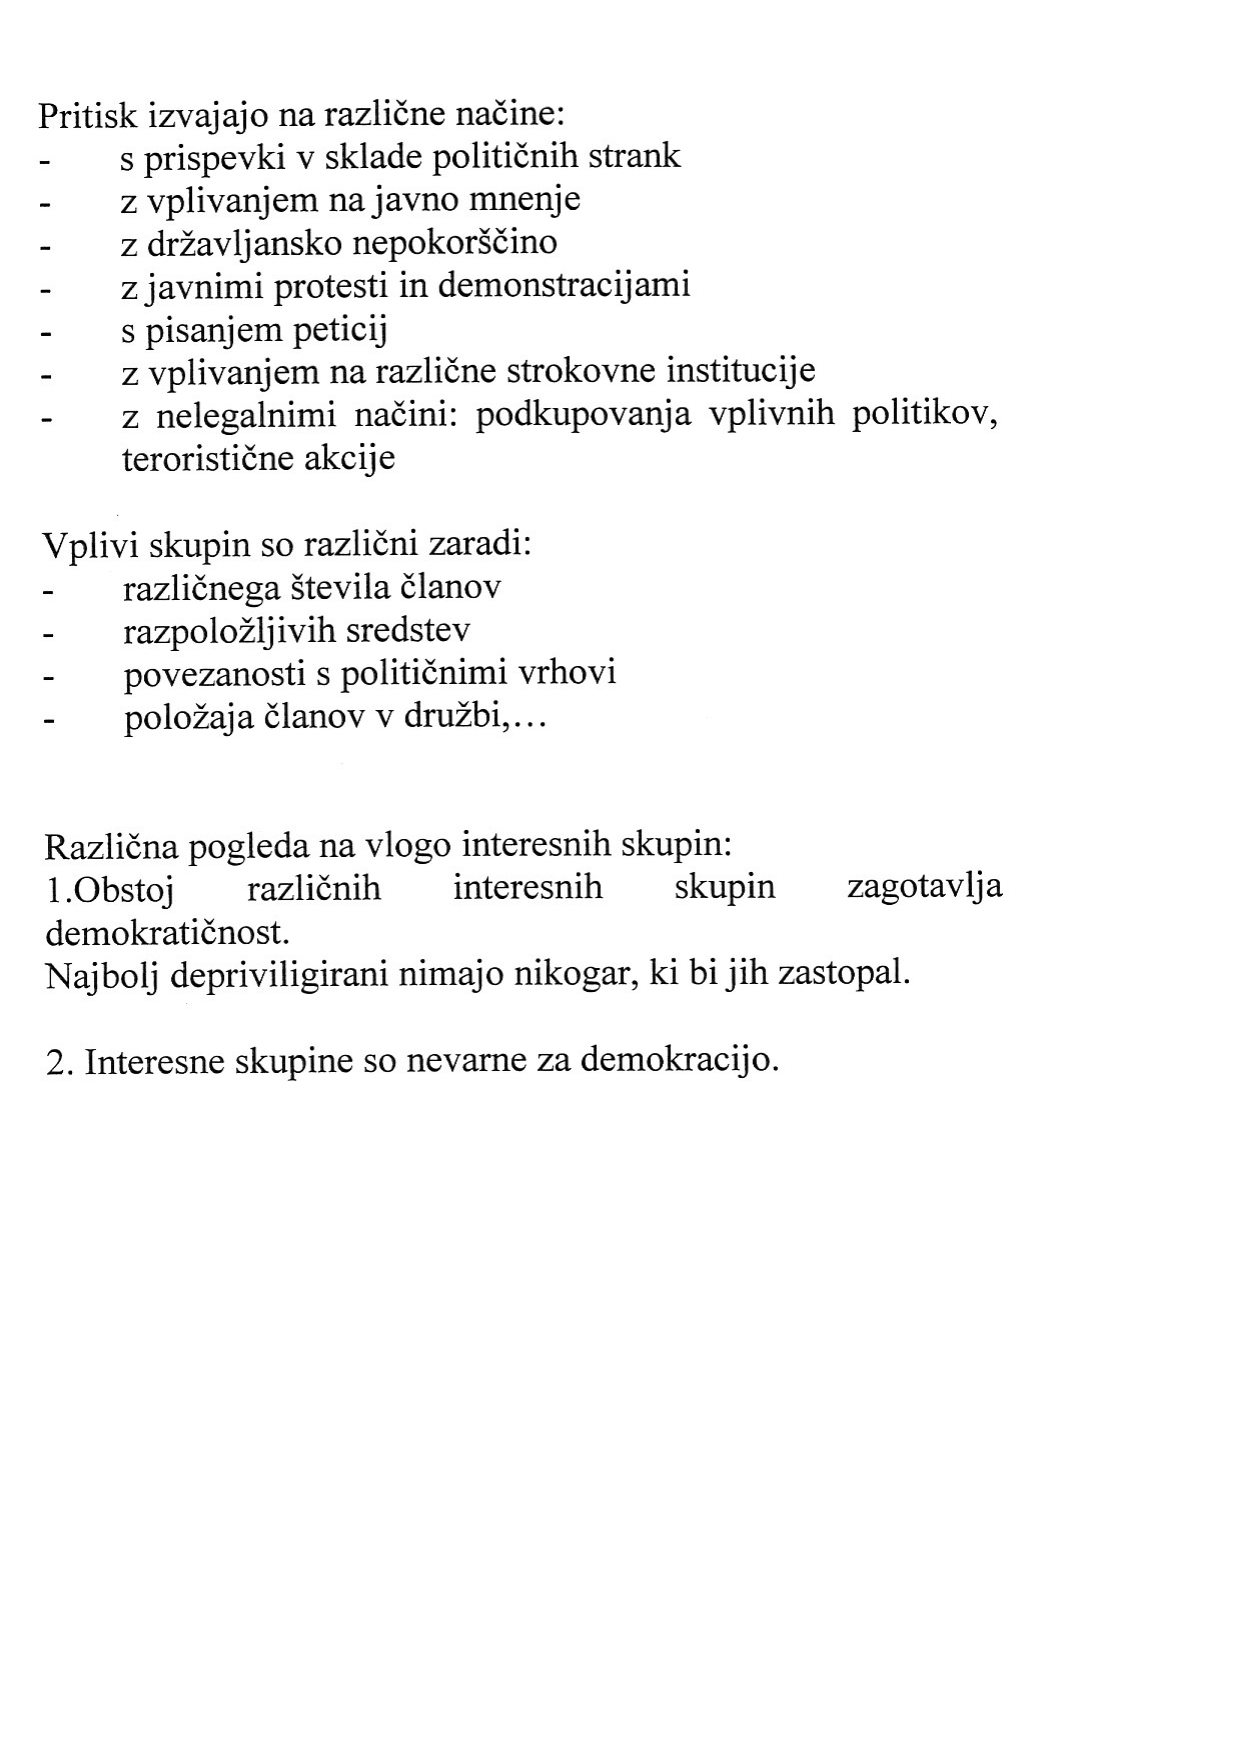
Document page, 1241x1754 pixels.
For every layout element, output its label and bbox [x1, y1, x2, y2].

picture [0, 18, 1077, 1175]
